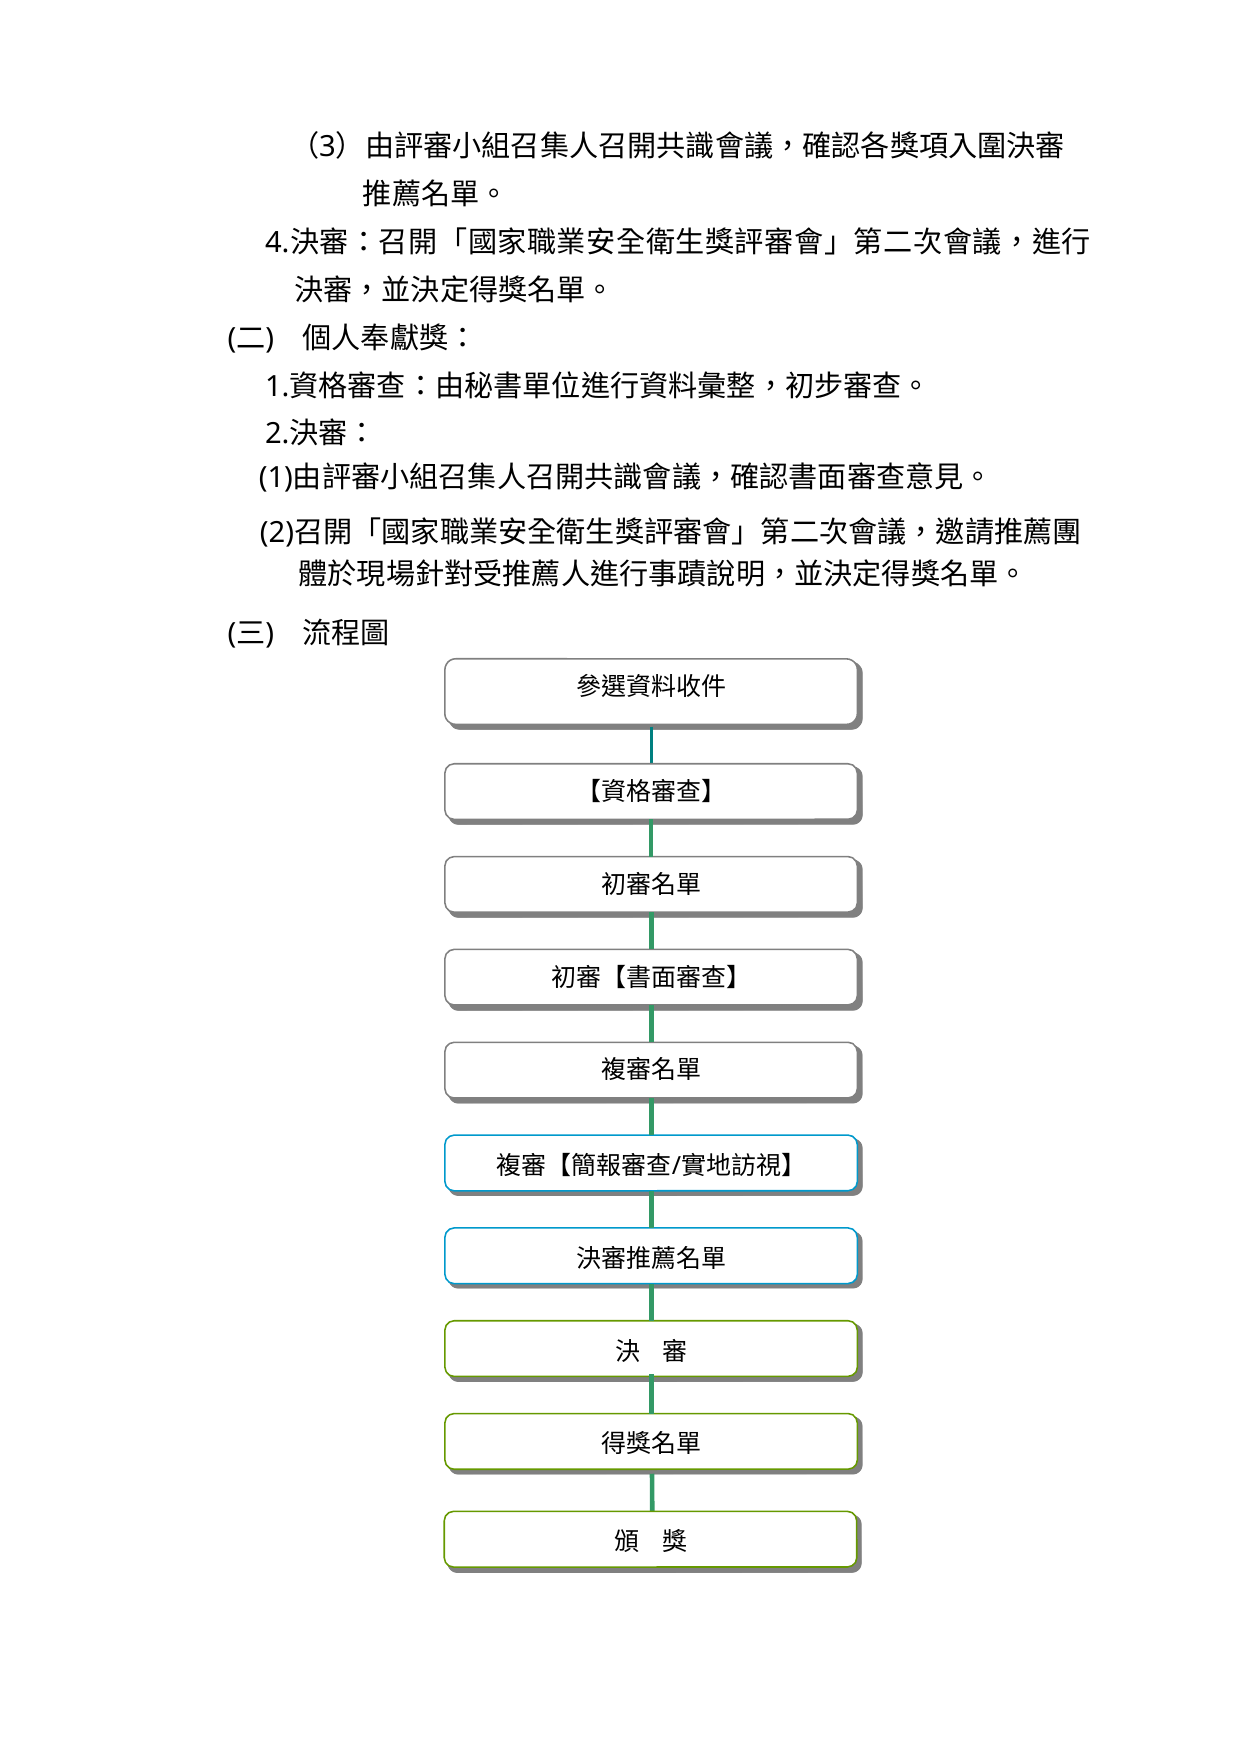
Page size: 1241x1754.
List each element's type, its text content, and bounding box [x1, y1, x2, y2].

list 流程圖 [227, 606, 1092, 653]
list 個人奉獻獎： [227, 310, 1092, 358]
text 2.決審： [265, 406, 1092, 453]
text 1.資格審查：由秘書單位進行資料彙整，初步審查。 [265, 358, 1092, 406]
text (2)召開「國家職業安全衛生獎評審會」第二次會議，邀請推薦團體於現場針對受推薦人進行事蹟說明，並決定得獎名單。 [252, 508, 1092, 593]
text 4.決審：召開「國家職業安全衛生獎評審會」第二次會議，進行決審，並決定得獎名單。 [265, 214, 1092, 310]
text （3）由評審小組召集人召開共識會議，確認各獎項入圍決審推薦名單。 [290, 118, 1092, 214]
text (1)由評審小組召集人召開共識會議，確認書面審查意見。 [252, 453, 1092, 496]
